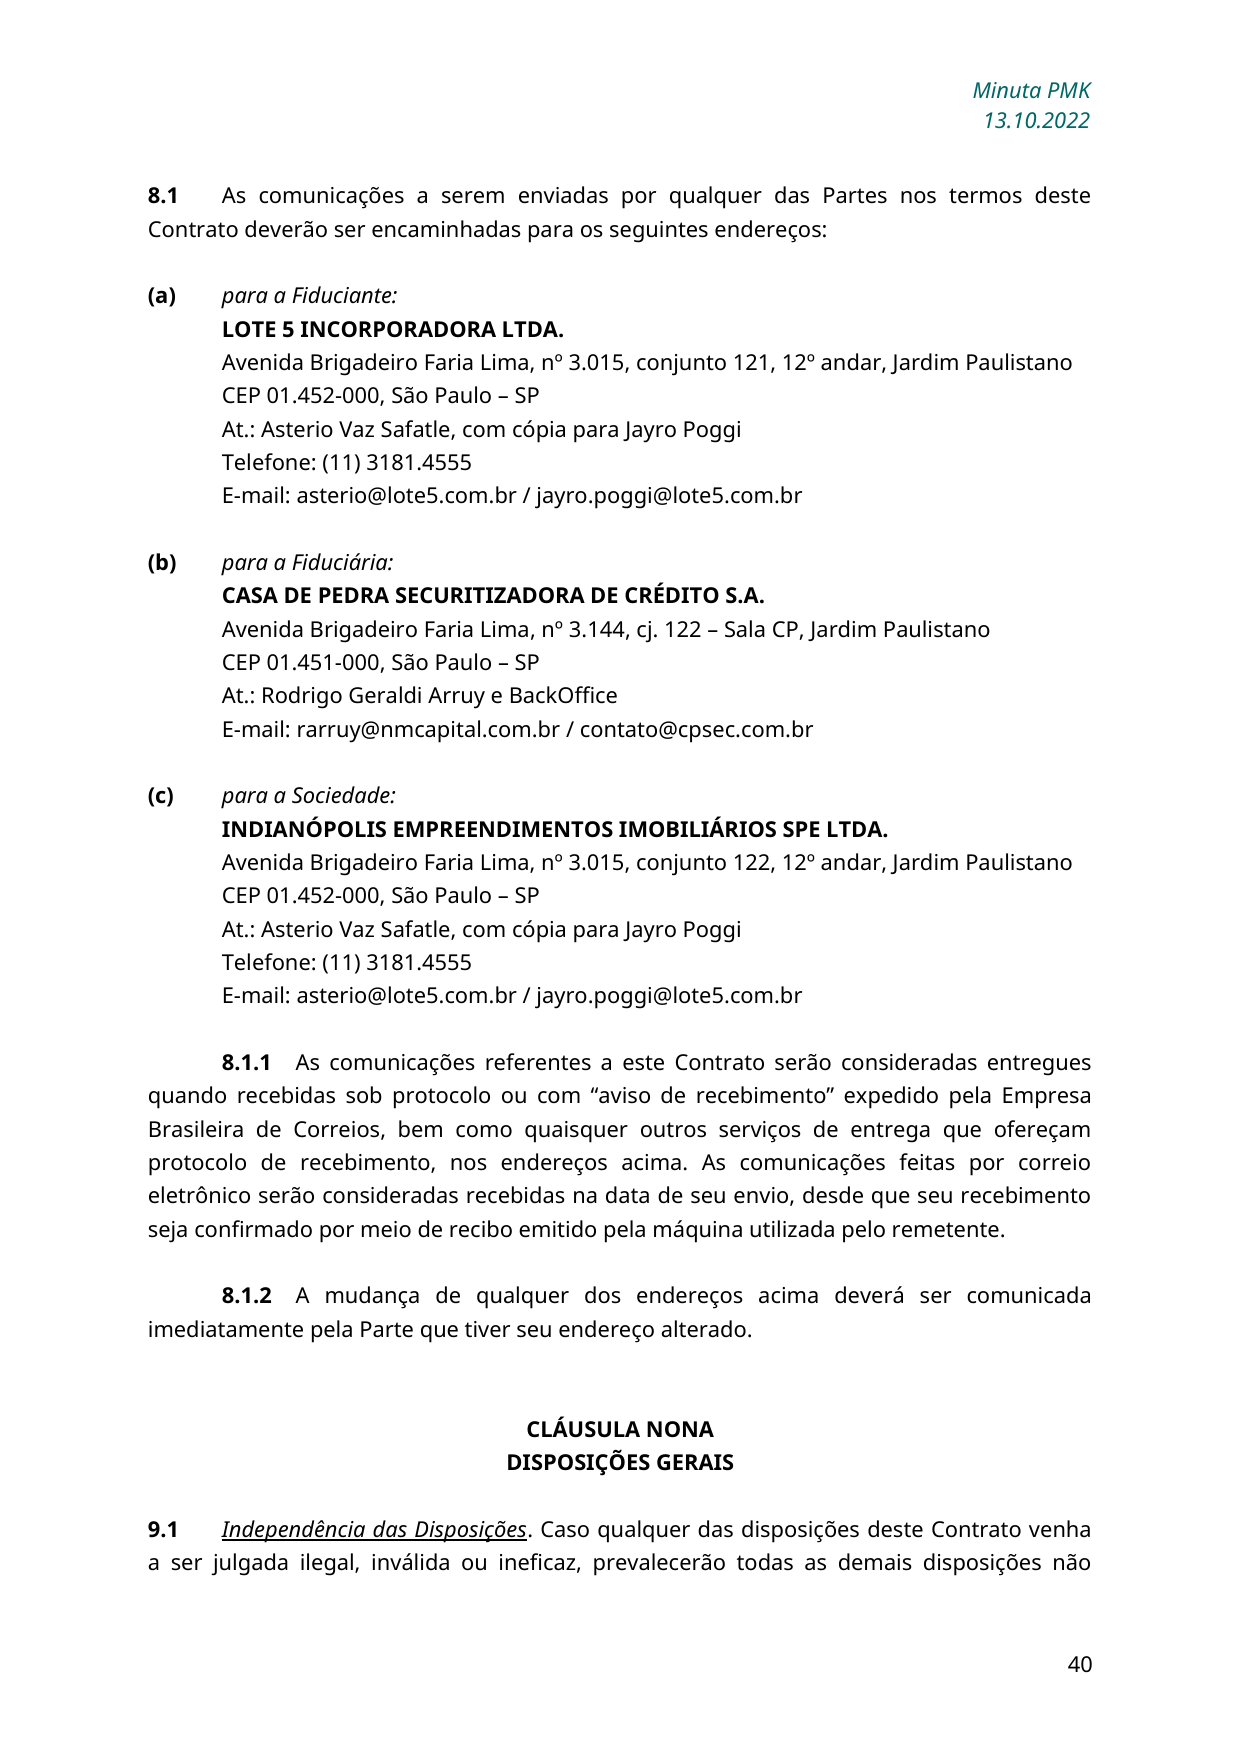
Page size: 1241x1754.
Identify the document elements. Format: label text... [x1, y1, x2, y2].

list As comunicações a serem enviadas por qualquer das Partes nos termos deste Contrato deverão ser encaminhadas para os seguintes endereços: [148, 177, 1092, 244]
text Avenida Brigadeiro Faria Lima, nº 3.015, conjunto 122, 12º andar, Jardim Paulistano [222, 844, 1092, 877]
text CEP 01.451-000, São Paulo – SP [222, 644, 1092, 677]
list A mudança de qualquer dos endereços acima deverá ser comunicada imediatamente pela Parte que tiver seu endereço alterado. [148, 1277, 1092, 1344]
list para a Sociedade: [148, 777, 1092, 811]
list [148, 1511, 1092, 1577]
text Telefone: (11) 3181.4555 [222, 944, 1092, 977]
text CASA DE PEDRA SECURITIZADORA DE CRÉDITO S.A. [222, 577, 1092, 611]
text At.: Asterio Vaz Safatle, com cópia para Jayro Poggi [222, 411, 1092, 444]
text At.: Rodrigo Geraldi Arruy e BackOffice [222, 677, 1092, 711]
list CLÁUSULA NONA DISPOSIÇÕES GERAIS [89, 1411, 1092, 1477]
text Avenida Brigadeiro Faria Lima, nº 3.144, cj. 122 – Sala CP, Jardim Paulistano [222, 611, 1092, 644]
text At.: Asterio Vaz Safatle, com cópia para Jayro Poggi [222, 911, 1092, 944]
text INDIANÓPOLIS EMPREENDIMENTOS IMOBILIÁRIOS SPE LTDA. [222, 811, 1092, 844]
text E-mail: asterio@lote5.com.br / jayro.poggi@lote5.com.br [222, 977, 1092, 1011]
text Avenida Brigadeiro Faria Lima, nº 3.015, conjunto 121, 12º andar, Jardim Paulistano [222, 344, 1092, 377]
list As comunicações referentes a este Contrato serão consideradas entregues quando recebidas sob protocolo ou com “aviso de recebimento” expedido pela Empresa Brasileira de Correios, bem como quaisquer outros serviços de entrega que ofereçam protocolo de recebimento, nos endereços acima. As comunicações feitas por correio eletrônico serão consideradas recebidas na data de seu envio, desde que seu recebimento seja confirmado por meio de recibo emitido pela máquina utilizada pelo remetente. [148, 1044, 1092, 1244]
list para a Fiduciante: [148, 277, 1092, 311]
text LOTE 5 INCORPORADORA LTDA. [222, 311, 1092, 344]
text Telefone: (11) 3181.4555 [222, 444, 1092, 477]
text CEP 01.452-000, São Paulo – SP [222, 377, 1092, 411]
text CEP 01.452-000, São Paulo – SP [222, 877, 1092, 911]
list para a Fiduciária: [148, 544, 1092, 577]
text E-mail: rarruy@nmcapital.com.br / contato@cpsec.com.br [222, 711, 1092, 744]
text E-mail: asterio@lote5.com.br / jayro.poggi@lote5.com.br [222, 477, 1092, 511]
